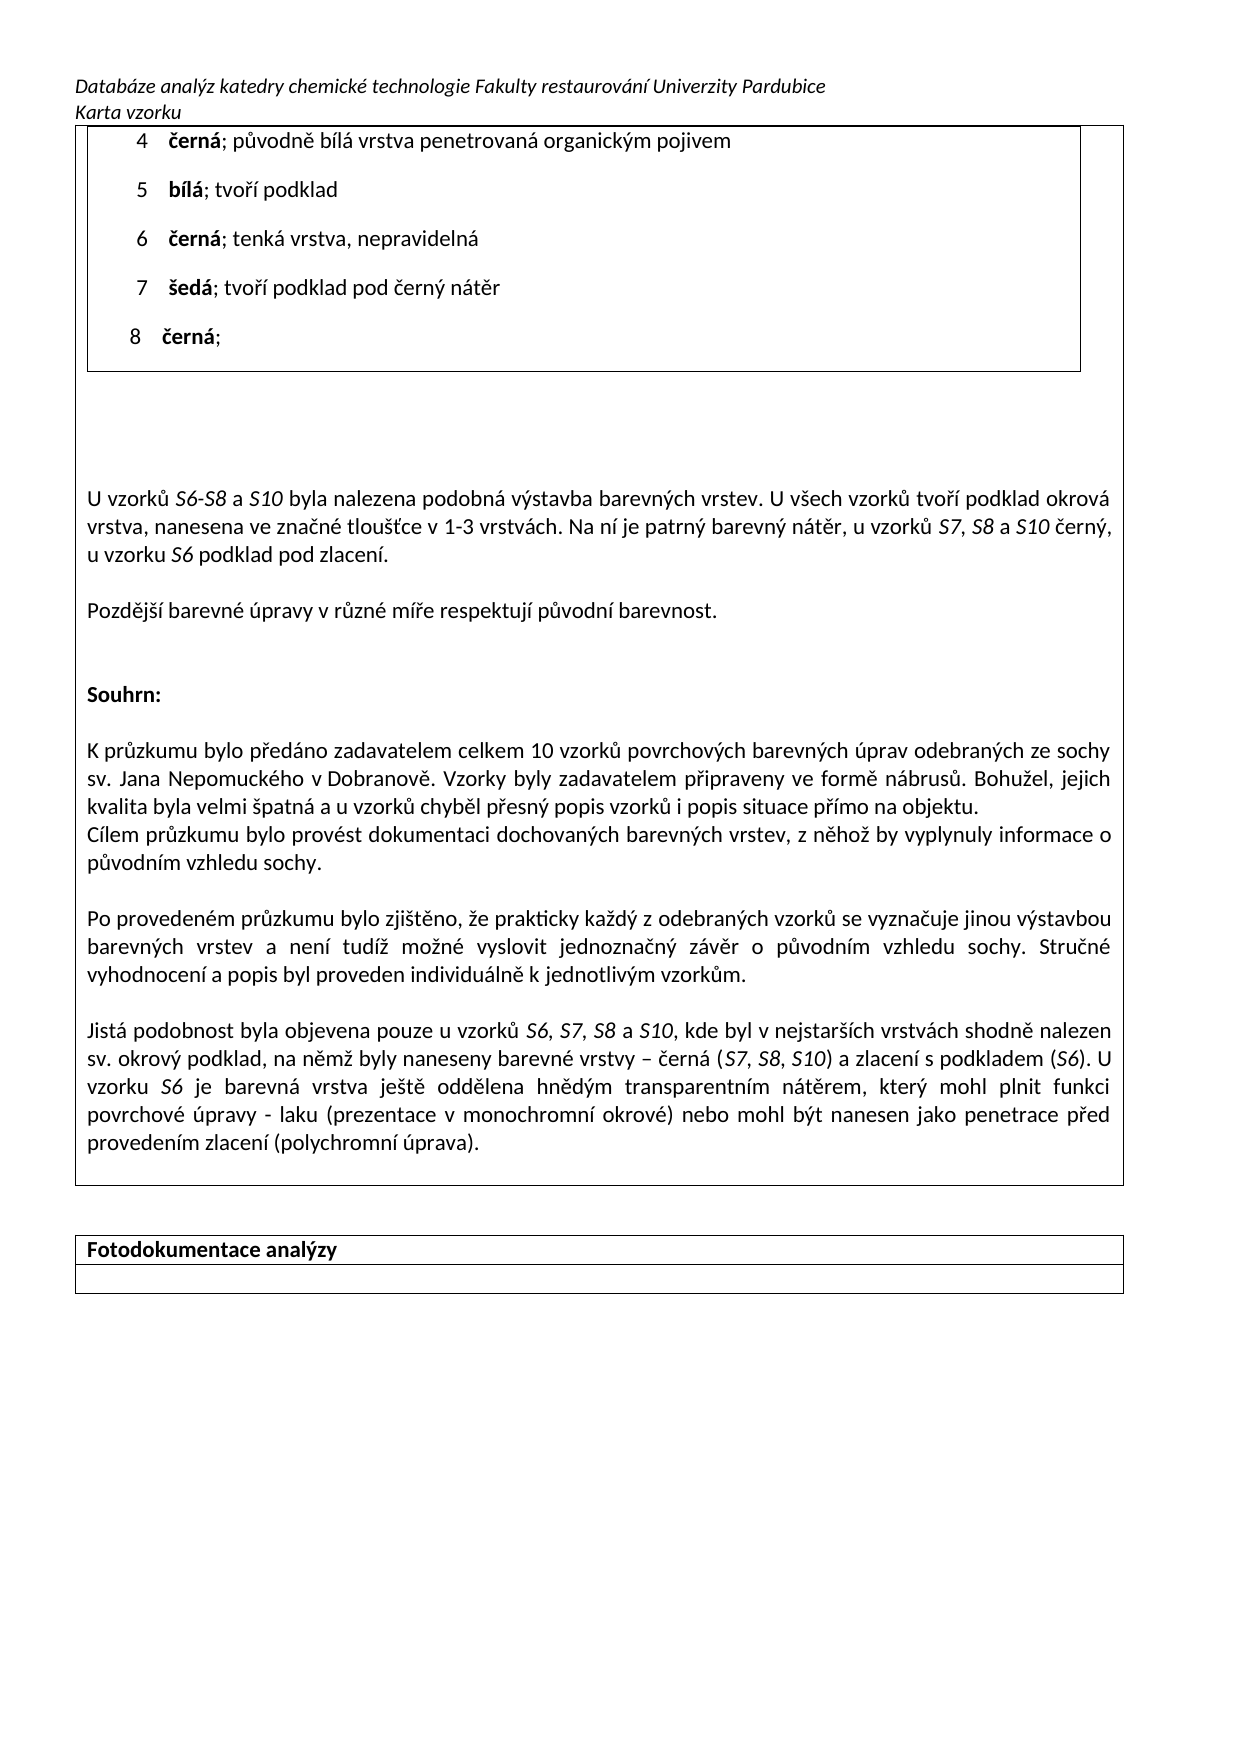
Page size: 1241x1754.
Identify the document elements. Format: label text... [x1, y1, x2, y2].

table_cell [76, 1265, 1123, 1293]
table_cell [76, 126, 1123, 1184]
table_header Fotodokumentace analýzy [76, 1236, 1123, 1263]
